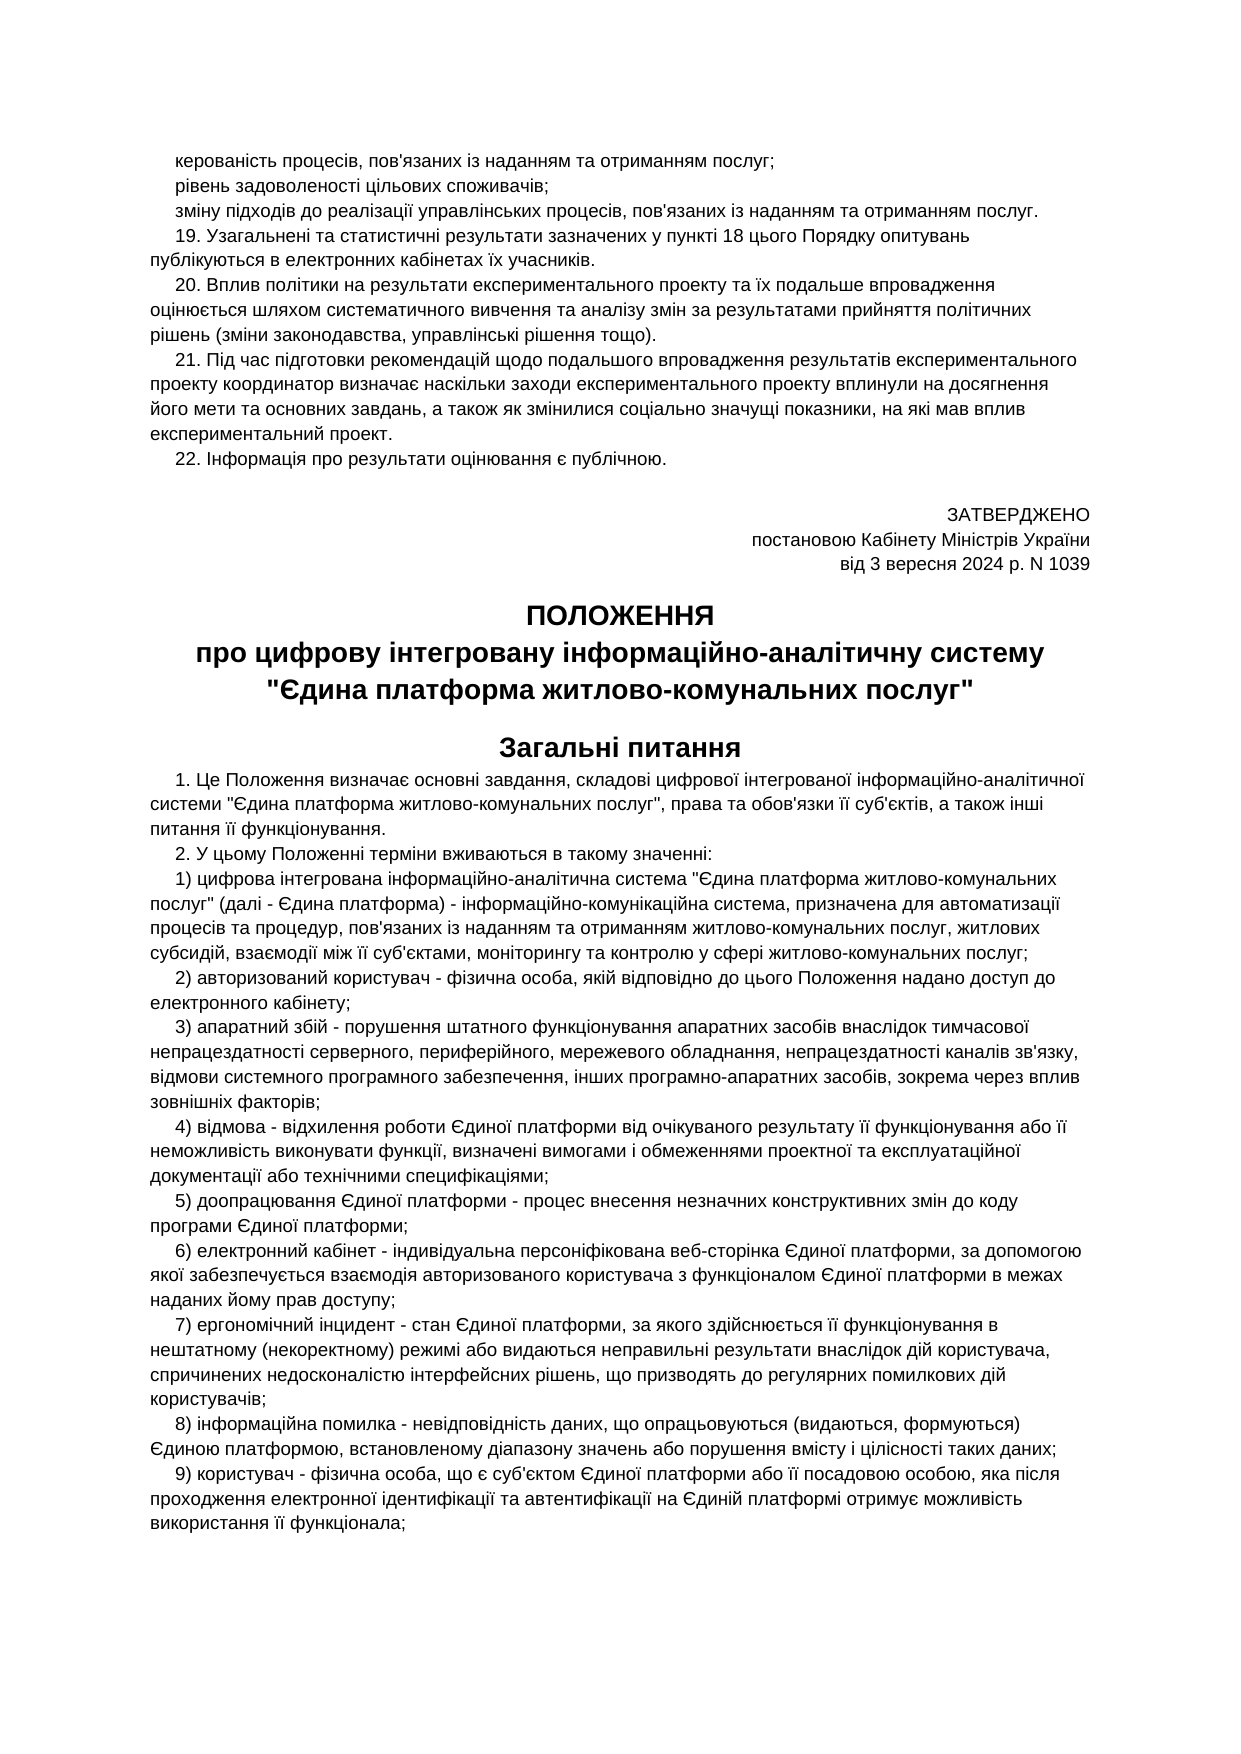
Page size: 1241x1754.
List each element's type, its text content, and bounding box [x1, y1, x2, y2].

text 5) доопрацювання Єдиної платформи - процес внесення незначних конструктивних змін до коду програми Єдиної платформи; [150, 1190, 1090, 1236]
text 21. Під час підготовки рекомендацій щодо подальшого впровадження результатів експериментального проекту координатор визначає наскільки заходи експериментального проекту вплинули на досягнення його мети та основних завдань, а також як змінилися соціально значущі показники, на які мав вплив експериментальний проект. [150, 348, 1090, 444]
text 3) апаратний збій - порушення штатного функціонування апаратних засобів внаслідок тимчасової непрацездатності серверного, периферійного, мережевого обладнання, непрацездатності каналів зв'язку, відмови системного програмного забезпечення, інших програмно-апаратних засобів, зокрема через вплив зовнішніх факторів; [150, 1016, 1090, 1112]
text рівень задоволеності цільових споживачів; [150, 175, 1090, 196]
text зміну підходів до реалізації управлінських процесів, пов'язаних із наданням та отриманням послуг. [150, 199, 1090, 221]
text 4) відмова - відхилення роботи Єдиної платформи від очікуваного результату її функціонування або її неможливість виконувати функції, визначені вимогами і обмеженнями проектної та експлуатаційної документації або технічними специфікаціями; [150, 1115, 1090, 1187]
text 1. Це Положення визначає основні завдання, складові цифрової інтегрованої інформаційно-аналітичної системи "Єдина платформа житлово-комунальних послуг", права та обов'язки її суб'єктів, а також інші питання її функціонування. [150, 768, 1090, 839]
text 1) цифрова інтегрована інформаційно-аналітична система "Єдина платформа житлово-комунальних послуг" (далі - Єдина платформа) - інформаційно-комунікаційна система, призначена для автоматизації процесів та процедур, пов'язаних із наданням та отриманням житлово-комунальних послуг, житлових субсидій, взаємодії між її суб'єктами, моніторингу та контролю у сфері житлово-комунальних послуг; [150, 867, 1090, 963]
text 2. У цьому Положенні терміни вживаються в такому значенні: [150, 843, 1090, 864]
text 9) користувач - фізична особа, що є суб'єктом Єдиної платформи або її посадовою особою, яка після проходження електронної ідентифікації та автентифікації на Єдиній платформі отримує можливість використання її функціонала; [150, 1462, 1090, 1534]
subtitle Загальні питання [150, 731, 1090, 763]
text 6) електронний кабінет - індивідуальна персоніфікована веб-сторінка Єдиної платформи, за допомогою якої забезпечується взаємодія авторизованого користувача з функціоналом Єдиної платформи в межах наданих йому прав доступу; [150, 1239, 1090, 1311]
subtitle ПОЛОЖЕННЯ про цифрову інтегровану інформаційно-аналітичну систему "Єдина платформа житлово-комунальних послуг" [150, 599, 1090, 706]
text 19. Узагальнені та статистичні результати зазначених у пункті 18 цього Порядку опитувань публікуються в електронних кабінетах їх учасників. [150, 224, 1090, 271]
text 2) авторизований користувач - фізична особа, якій відповідно до цього Положення надано доступ до електронного кабінету; [150, 967, 1090, 1013]
text 8) інформаційна помилка - невідповідність даних, що опрацьовуються (видаються, формуються) Єдиною платформою, встановленому діапазону значень або порушення вмісту і цілісності таких даних; [150, 1413, 1090, 1459]
text керованість процесів, пов'язаних із наданням та отриманням послуг; [150, 150, 1090, 172]
text ЗАТВЕРДЖЕНО постановою Кабінету Міністрів України від 3 вересня 2024 р. N 1039 [150, 503, 1090, 575]
text 20. Вплив політики на результати експериментального проекту та їх подальше впровадження оцінюється шляхом систематичного вивчення та аналізу змін за результатами прийняття політичних рішень (зміни законодавства, управлінські рішення тощо). [150, 274, 1090, 345]
text 22. Інформація про результати оцінювання є публічною. [150, 447, 1090, 469]
text 7) ергономічний інцидент - стан Єдиної платформи, за якого здійснюється її функціонування в нештатному (некоректному) режимі або видаються неправильні результати внаслідок дій користувача, спричинених недосконалістю інтерфейсних рішень, що призводять до регулярних помилкових дій користувачів; [150, 1314, 1090, 1410]
